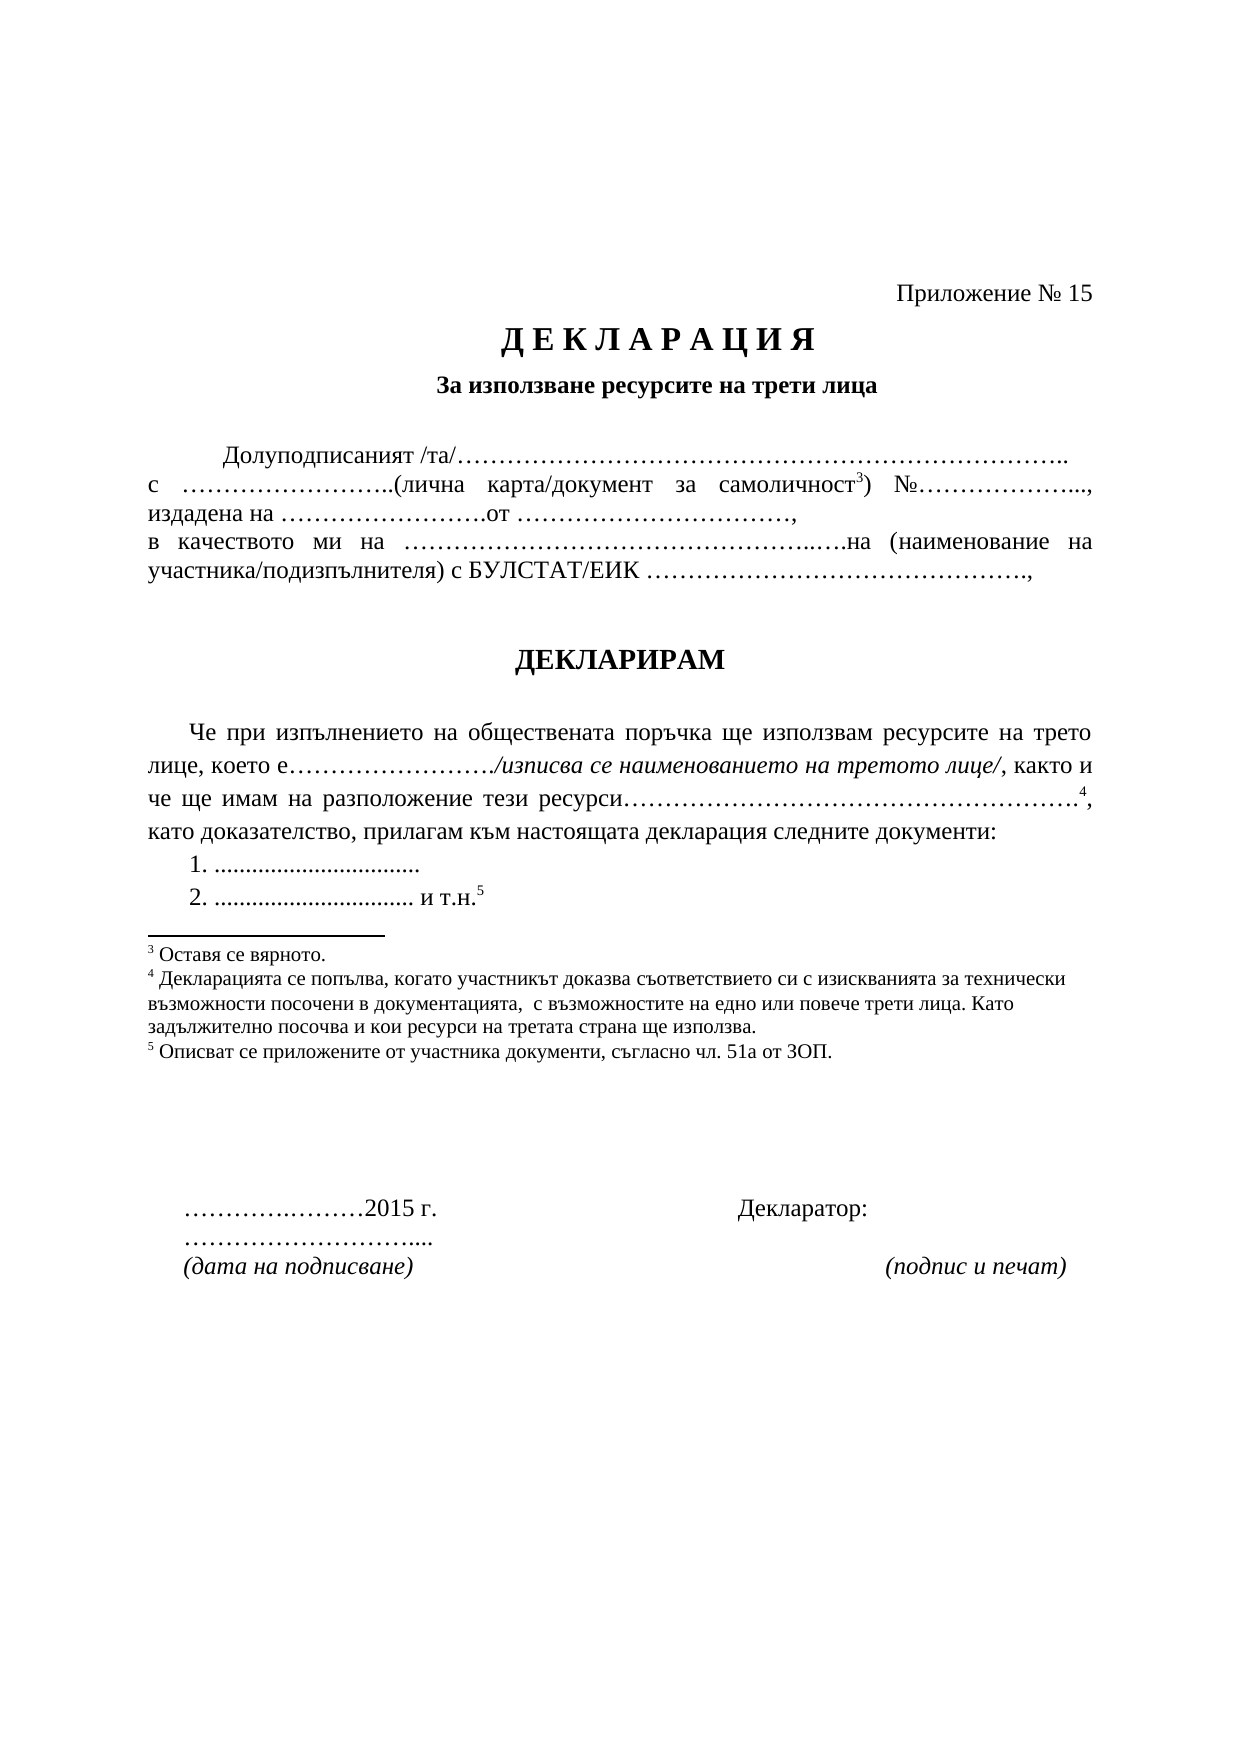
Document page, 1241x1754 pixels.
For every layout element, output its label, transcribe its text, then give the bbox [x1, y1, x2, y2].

text 2. ................................ и т.н. [148, 882, 1093, 911]
text Че при изпълнението на обществената поръчка ще използвам ресурсите на трето лице, което е……………………./изписва се наименованието на третото лице/, както и че ще имам на разположение тези ресурси………………………………………………., като доказателство, прилагам към настоящата декларация следните документи: [148, 717, 1093, 845]
text Приложение № 15 [148, 278, 1093, 307]
text За използване ресурсите на трети лица [148, 370, 1093, 399]
text Долуподписаният /та/……………………………………………………………….. [148, 440, 1093, 469]
text с ……………………..(лична карта/документ за самоличност) №………………..., издадена на …………………….от ……………………………, [148, 469, 1093, 526]
text 1. ................................. [148, 849, 1093, 878]
text Д Е К Л А Р А Ц И Я [148, 319, 1093, 358]
text в качеството ми на …………………………………………..….на (наименование на участника/подизпълнителя) с БУЛСТАТ/ЕИК ………………………………………., [148, 526, 1093, 584]
text ДЕКЛАРИРАМ [148, 642, 1093, 676]
